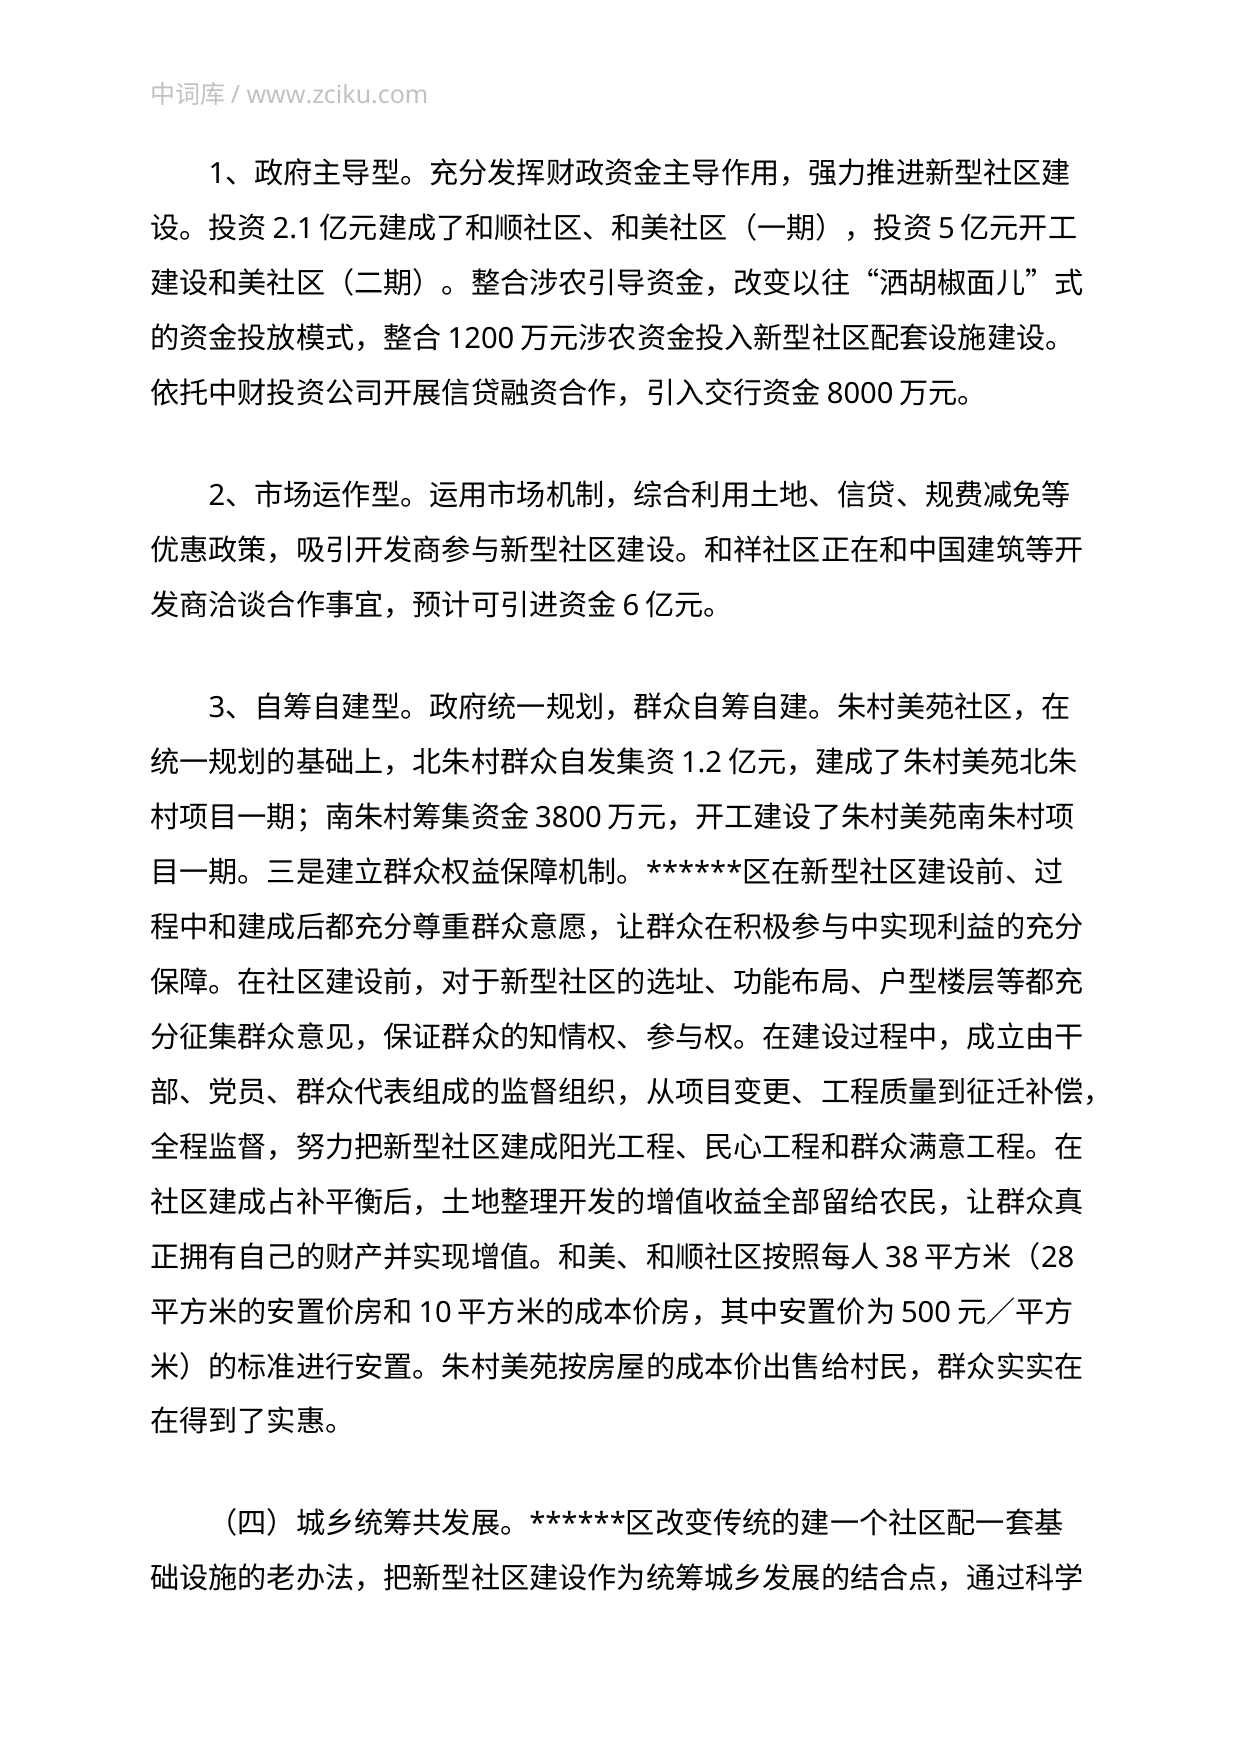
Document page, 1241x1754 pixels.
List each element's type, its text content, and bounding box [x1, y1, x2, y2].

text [150, 1500, 1090, 1597]
text 1、政府主导型。充分发挥财政资金主导作用，强力推进新型社区建设。投资2.1亿元建成了和顺社区、和美社区（一期），投资5亿元开工建设和美社区（二期）。整合涉农引导资金，改变以往“洒胡椒面儿”式的资金投放模式，整合1200万元涉农资金投入新型社区配套设施建设。依托中财投资公司开展信贷融资合作，引入交行资金8000万元。 [150, 150, 1090, 412]
text 2、市场运作型。运用市场机制，综合利用土地、信贷、规费减免等优惠政策，吸引开发商参与新型社区建设。和祥社区正在和中国建筑等开发商洽谈合作事宜，预计可引进资金6亿元。 [150, 472, 1090, 624]
text 3、自筹自建型。政府统一规划，群众自筹自建。朱村美苑社区，在统一规划的基础上，北朱村群众自发集资1.2亿元，建成了朱村美苑北朱村项目一期；南朱村筹集资金3800万元，开工建设了朱村美苑南朱村项目一期。三是建立群众权益保障机制。******区在新型社区建设前、过程中和建成后都充分尊重群众意愿，让群众在积极参与中实现利益的充分保障。在社区建设前，对于新型社区的选址、功能布局、户型楼层等都充分征集群众意见，保证群众的知情权、参与权。在建设过程中，成立由干部、党员、群众代表组成的监督组织，从项目变更、工程质量到征迁补偿，全程监督，努力把新型社区建成阳光工程、民心工程和群众满意工程。在社区建成占补平衡后，土地整理开发的增值收益全部留给农民，让群众真正拥有自己的财产并实现增值。和美、和顺社区按照每人38平方米（28平方米的安置价房和10平方米的成本价房，其中安置价为500元／平方米）的标准进行安置。朱村美苑按房屋的成本价出售给村民，群众实实在在得到了实惠。 [150, 684, 1090, 1440]
